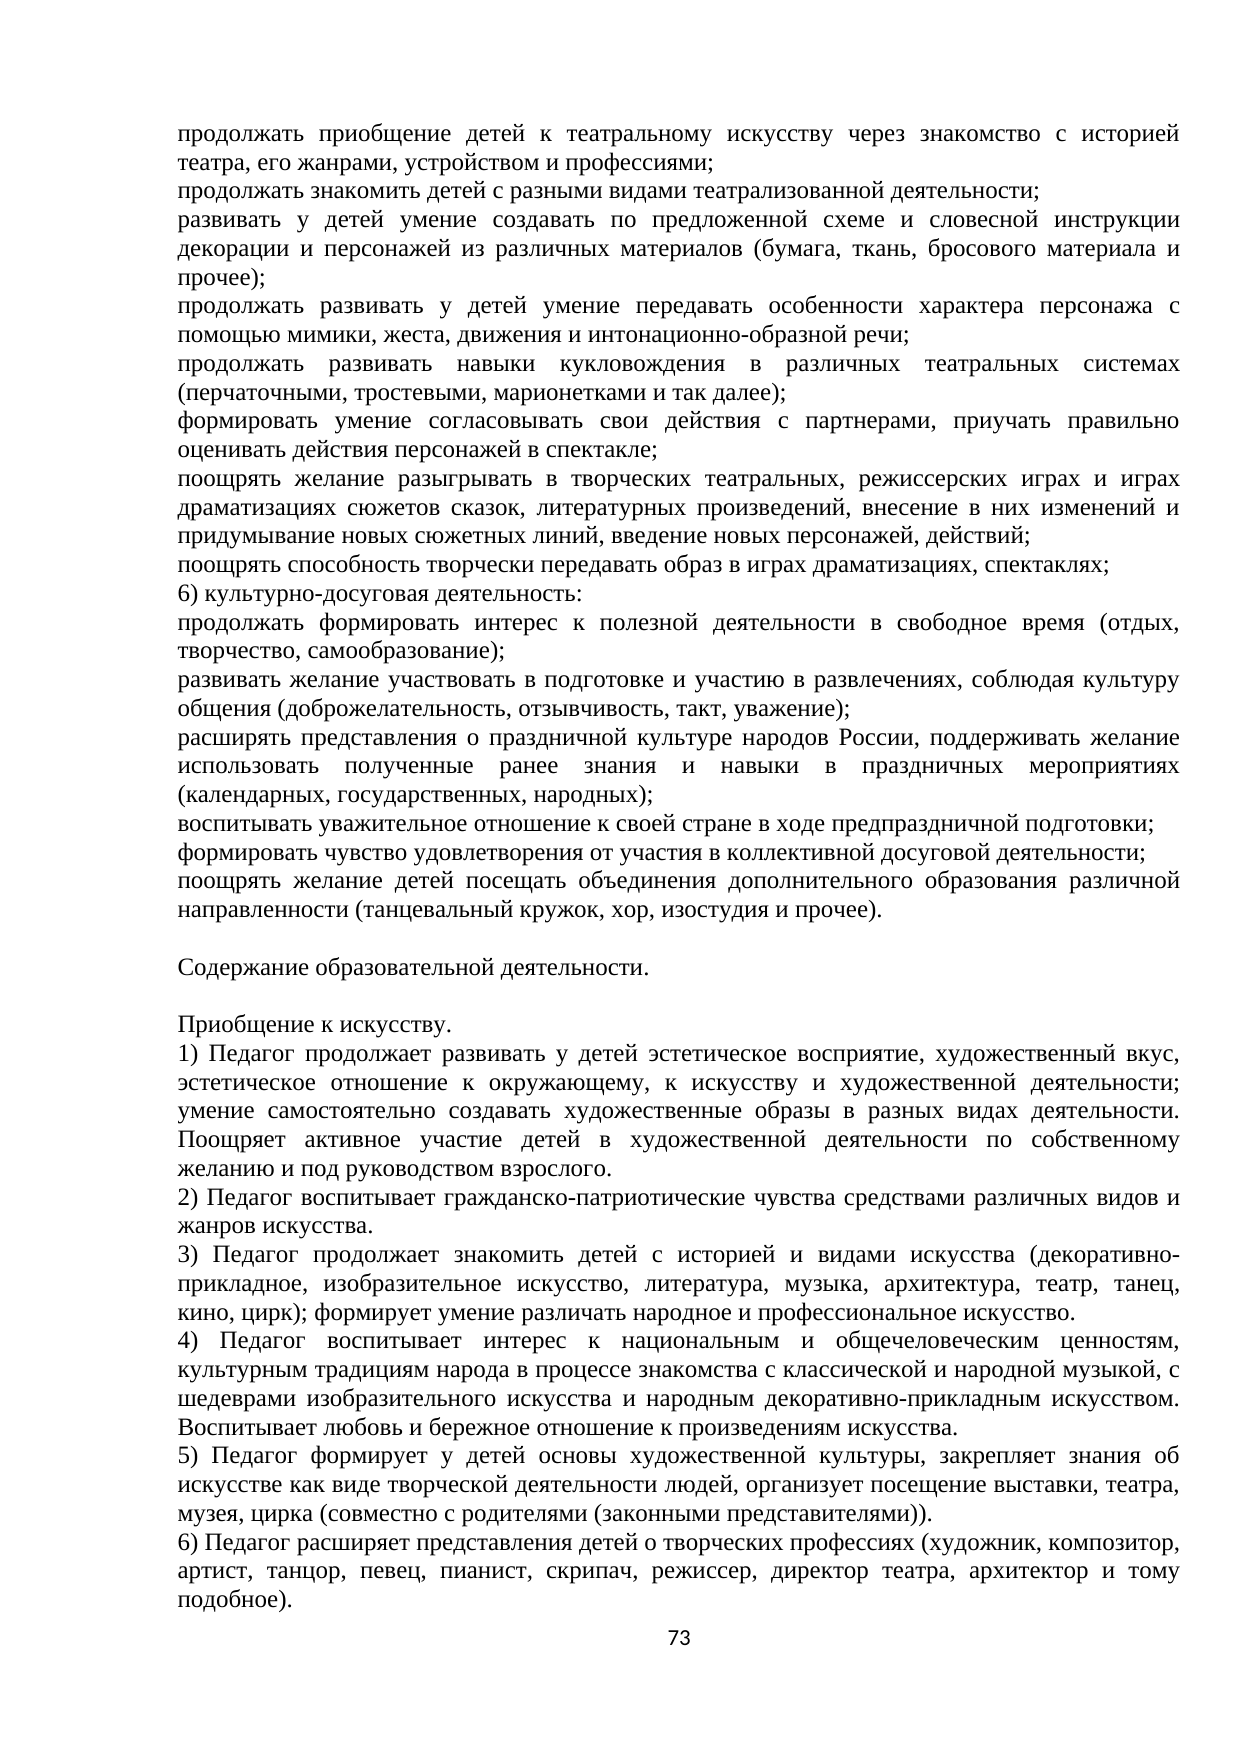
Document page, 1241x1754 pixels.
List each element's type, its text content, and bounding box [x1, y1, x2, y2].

text 1) Педагог продолжает развивать у детей эстетическое восприятие, художественный вкус, эстетическое отношение к окружающему, к искусству и художественной деятельности; умение самостоятельно создавать художественные образы в разных видах деятельности. Поощряет активное участие детей в художественной деятельности по собственному желанию и под руководством взрослого. [177, 1038, 1181, 1182]
text поощрять желание детей посещать объединения дополнительного образования различной направленности (танцевальный кружок, хор, изостудия и прочее). [177, 866, 1181, 923]
text формировать умение согласовывать свои действия с партнерами, приучать правильно оценивать действия персонажей в спектакле; [177, 406, 1181, 463]
text расширять представления о праздничной культуре народов России, поддерживать желание использовать полученные ранее знания и навыки в праздничных мероприятиях (календарных, государственных, народных); [177, 722, 1181, 808]
text развивать у детей умение создавать по предложенной схеме и словесной инструкции декорации и персонажей из различных материалов (бумага, ткань, бросового материала и прочее); [177, 204, 1181, 291]
text Содержание образовательной деятельности. [177, 952, 1181, 981]
text продолжать развивать навыки кукловождения в различных театральных системах (перчаточными, тростевыми, марионетками и так далее); [177, 348, 1181, 406]
text 4) Педагог воспитывает интерес к национальным и общечеловеческим ценностям, культурным традициям народа в процессе знакомства с классической и народной музыкой, с шедеврами изобразительного искусства и народным декоративно-прикладным искусством. Воспитывает любовь и бережное отношение к произведениям искусства. [177, 1326, 1181, 1441]
text поощрять желание разыгрывать в творческих театральных, режиссерских играх и играх драматизациях сюжетов сказок, литературных произведений, внесение в них изменений и придумывание новых сюжетных линий, введение новых персонажей, действий; [177, 463, 1181, 549]
text продолжать знакомить детей с разными видами театрализованной деятельности; [177, 176, 1181, 204]
text продолжать формировать интерес к полезной деятельности в свободное время (отдых, творчество, самообразование); [177, 607, 1181, 664]
text 6) Педагог расширяет представления детей о творческих профессиях (художник, композитор, артист, танцор, певец, пианист, скрипач, режиссер, директор театра, архитектор и тому подобное). [177, 1527, 1181, 1613]
text 3) Педагог продолжает знакомить детей с историей и видами искусства (декоративно-прикладное, изобразительное искусство, литература, музыка, архитектура, театр, танец, кино, цирк); формирует умение различать народное и профессиональное искусство. [177, 1239, 1181, 1326]
text продолжать развивать у детей умение передавать особенности характера персонажа с помощью мимики, жеста, движения и интонационно-образной речи; [177, 291, 1181, 348]
text 6) культурно-досуговая деятельность: [177, 578, 1181, 607]
text Приобщение к искусству. [177, 1009, 1181, 1038]
text 5) Педагог формирует у детей основы художественной культуры, закрепляет знания об искусстве как виде творческой деятельности людей, организует посещение выставки, театра, музея, цирка (совместно с родителями (законными представителями)). [177, 1441, 1181, 1527]
text 2) Педагог воспитывает гражданско-патриотические чувства средствами различных видов и жанров искусства. [177, 1182, 1181, 1239]
text воспитывать уважительное отношение к своей стране в ходе предпраздничной подготовки; [177, 808, 1181, 837]
text формировать чувство удовлетворения от участия в коллективной досуговой деятельности; [177, 837, 1181, 866]
text развивать желание участвовать в подготовке и участию в развлечениях, соблюдая культуру общения (доброжелательность, отзывчивость, такт, уважение); [177, 664, 1181, 722]
text поощрять способность творчески передавать образ в играх драматизациях, спектаклях; [177, 549, 1181, 578]
text продолжать приобщение детей к театральному искусству через знакомство с историей театра, его жанрами, устройством и профессиями; [177, 118, 1181, 176]
